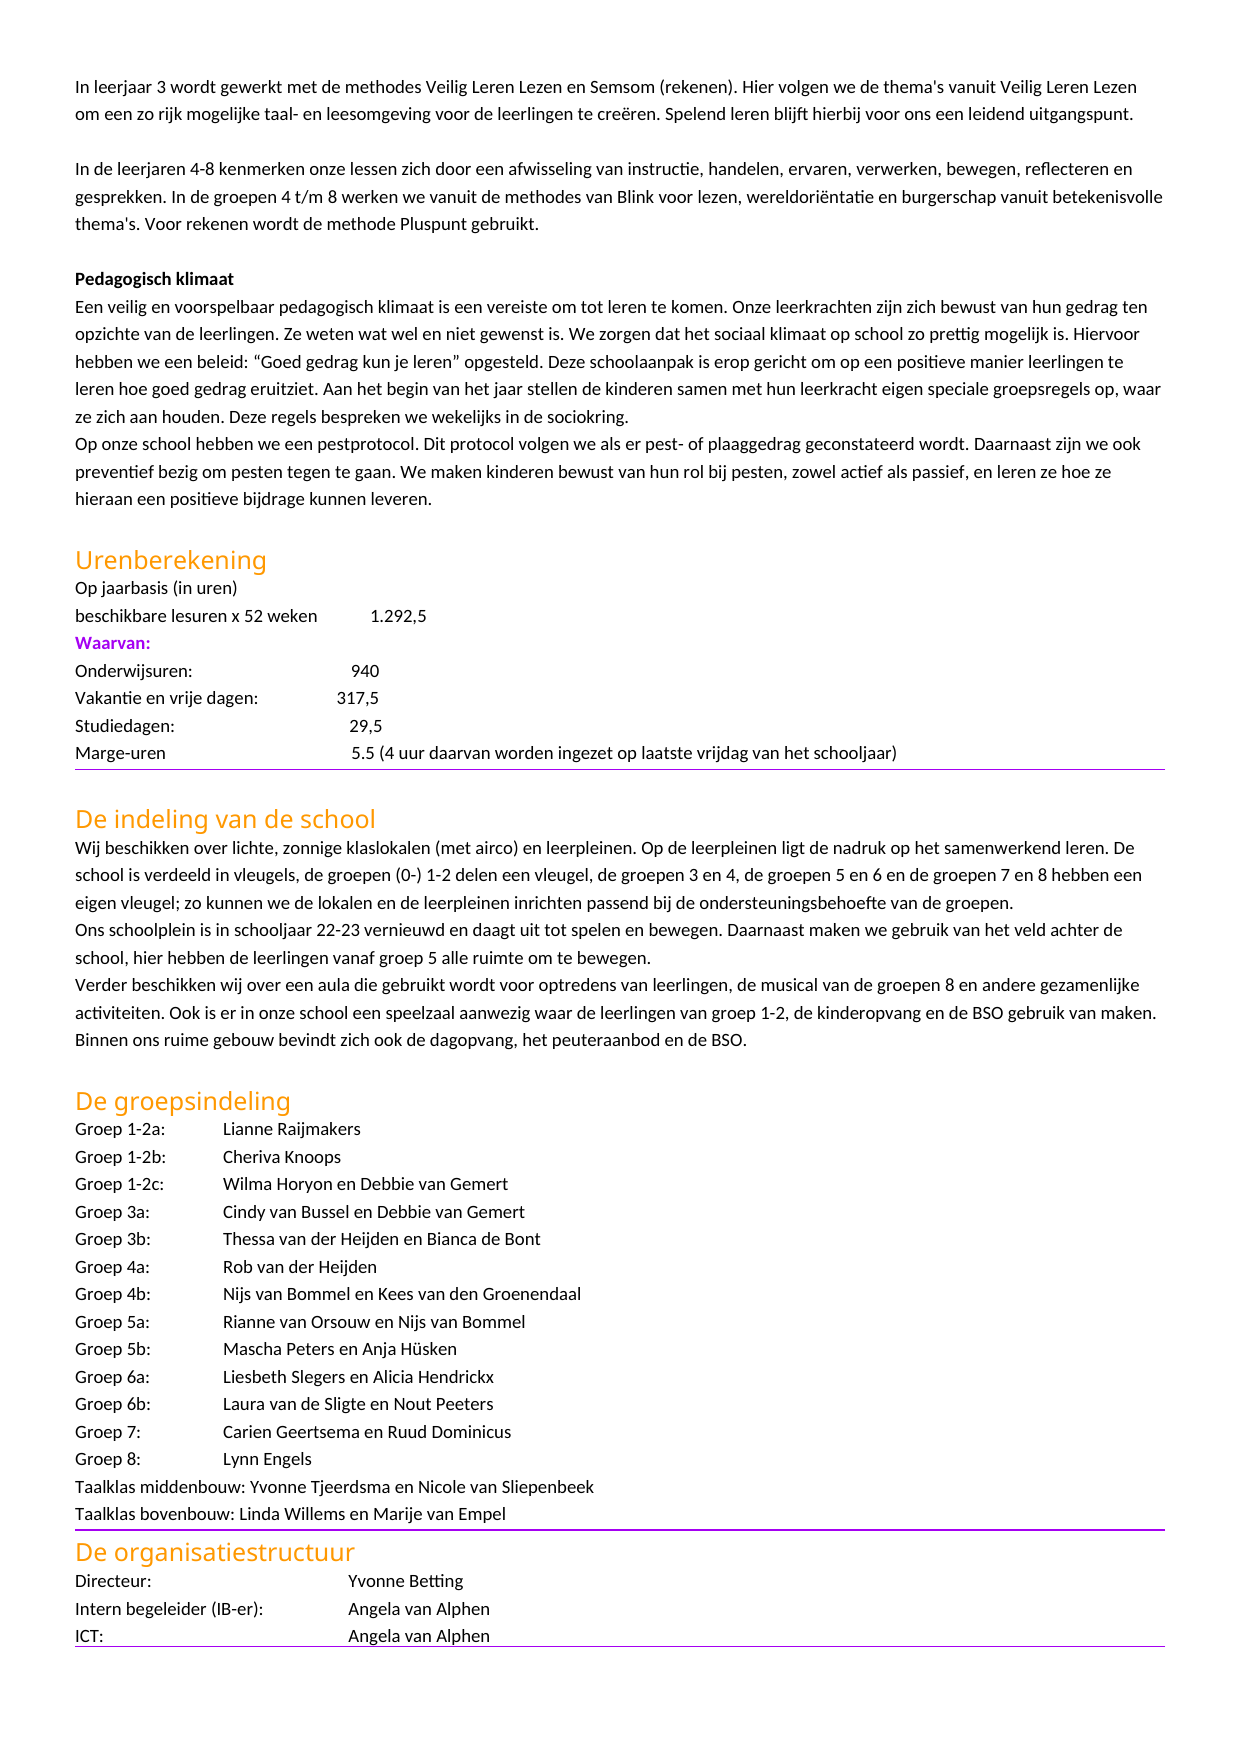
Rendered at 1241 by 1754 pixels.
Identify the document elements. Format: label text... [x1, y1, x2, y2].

text Waarvan: [75, 632, 1165, 654]
text Op jaarbasis (in uren) [75, 577, 1165, 599]
text Wij beschikken over lichte, zonnige klaslokalen (met airco) en leerpleinen. Op de leerpleinen ligt de nadruk op het samenwerkend leren. De school is verdeeld in vleugels, de groepen (0-) 1-2 delen een vleugel, de groepen 3 en 4, de groepen 5 en 6 en de groepen 7 en 8 hebben een eigen vleugel; zo kunnen we de lokalen en de leerpleinen inrichten passend bij de ondersteuningsbehoefte van de groepen. [75, 836, 1165, 914]
text Urenberekening [75, 542, 1165, 577]
text Taalklas middenbouw: Yvonne Tjeerdsma en Nicole van Sliepenbeek [75, 1475, 1165, 1498]
text Groep 4b: Nijs van Bommel en Kees van den Groenendaal [75, 1282, 1165, 1305]
text Onderwijsuren: 940 [75, 659, 1165, 682]
text Groep 5a: Rianne van Orsouw en Nijs van Bommel [75, 1310, 1165, 1333]
text Groep 8: Lynn Engels [75, 1447, 1165, 1470]
text Directeur: Yvonne Betting [75, 1569, 1165, 1592]
text Op onze school hebben we een pestprotocol. Dit protocol volgen we als er pest- of plaaggedrag geconstateerd wordt. Daarnaast zijn we ook preventief bezig om pesten tegen te gaan. We maken kinderen bewust van hun rol bij pesten, zowel actief als passief, en leren ze hoe ze hieraan een positieve bijdrage kunnen leveren. [75, 432, 1165, 510]
text Groep 3b: Thessa van der Heijden en Bianca de Bont [75, 1227, 1165, 1250]
text Taalklas bovenbouw: Linda Willems en Marije van Empel [75, 1502, 1165, 1529]
text De organisatiestructuur [75, 1535, 1165, 1569]
text Groep 7: Carien Geertsema en Ruud Dominicus [75, 1420, 1165, 1443]
text De indeling van de school [75, 802, 1165, 836]
text Groep 1-2a: Lianne Raijmakers [75, 1117, 1165, 1140]
text Vakantie en vrije dagen: 317,5 [75, 687, 1165, 709]
text Studiedagen: 29,5 [75, 714, 1165, 737]
text Groep 6a: Liesbeth Slegers en Alicia Hendrickx [75, 1365, 1165, 1388]
text In leerjaar 3 wordt gewerkt met de methodes Veilig Leren Lezen en Semsom (rekenen). Hier volgen we de thema's vanuit Veilig Leren Lezen om een zo rijk mogelijke taal- en leesomgeving voor de leerlingen te creëren. Spelend leren blijft hierbij voor ons een leidend uitgangspunt. [75, 75, 1165, 125]
text Ons schoolplein is in schooljaar 22-23 vernieuwd en daagt uit tot spelen en bewegen. Daarnaast maken we gebruik van het veld achter de school, hier hebben de leerlingen vanaf groep 5 alle ruimte om te bewegen. [75, 918, 1165, 969]
text Een veilig en voorspelbaar pedagogisch klimaat is een vereiste om tot leren te komen. Onze leerkrachten zijn zich bewust van hun gedrag ten opzichte van de leerlingen. Ze weten wat wel en niet gewenst is. We zorgen dat het sociaal klimaat op school zo prettig mogelijk is. Hiervoor hebben we een beleid: “Goed gedrag kun je leren” opgesteld. Deze schoolaanpak is erop gericht om op een positieve manier leerlingen te leren hoe goed gedrag eruitziet. Aan het begin van het jaar stellen de kinderen samen met hun leerkracht eigen speciale groepsregels op, waar ze zich aan houden. Deze regels bespreken we wekelijks in de sociokring. [75, 295, 1165, 428]
text Marge-uren 5.5 (4 uur daarvan worden ingezet op laatste vrijdag van het schooljaar) [75, 742, 1165, 769]
text Groep 3a: Cindy van Bussel en Debbie van Gemert [75, 1200, 1165, 1223]
text De groepsindeling [75, 1083, 1165, 1117]
text beschikbare lesuren x 52 weken 1.292,5 [75, 604, 1165, 627]
text Pedagogisch klimaat [75, 267, 1165, 290]
text Groep 1-2b: Cheriva Knoops [75, 1145, 1165, 1168]
text Groep 4a: Rob van der Heijden [75, 1255, 1165, 1278]
text In de leerjaren 4-8 kenmerken onze lessen zich door een afwisseling van instructie, handelen, ervaren, verwerken, bewegen, reflecteren en gesprekken. In de groepen 4 t/m 8 werken we vanuit de methodes van Blink voor lezen, wereldoriëntatie en burgerschap vanuit betekenisvolle thema's. Voor rekenen wordt de methode Pluspunt gebruikt. [75, 157, 1165, 235]
text Groep 6b: Laura van de Sligte en Nout Peeters [75, 1392, 1165, 1415]
text Groep 5b: Mascha Peters en Anja Hüsken [75, 1337, 1165, 1360]
text Groep 1-2c: Wilma Horyon en Debbie van Gemert [75, 1172, 1165, 1195]
text Intern begeleider (IB-er): Angela van Alphen [75, 1597, 1165, 1619]
text Verder beschikken wij over een aula die gebruikt wordt voor optredens van leerlingen, de musical van de groepen 8 en andere gezamenlijke activiteiten. Ook is er in onze school een speelzaal aanwezig waar de leerlingen van groep 1-2, de kinderopvang en de BSO gebruik van maken. Binnen ons ruime gebouw bevindt zich ook de dagopvang, het peuteraanbod en de BSO. [75, 973, 1165, 1051]
text ICT: Angela van Alphen [75, 1624, 1165, 1646]
